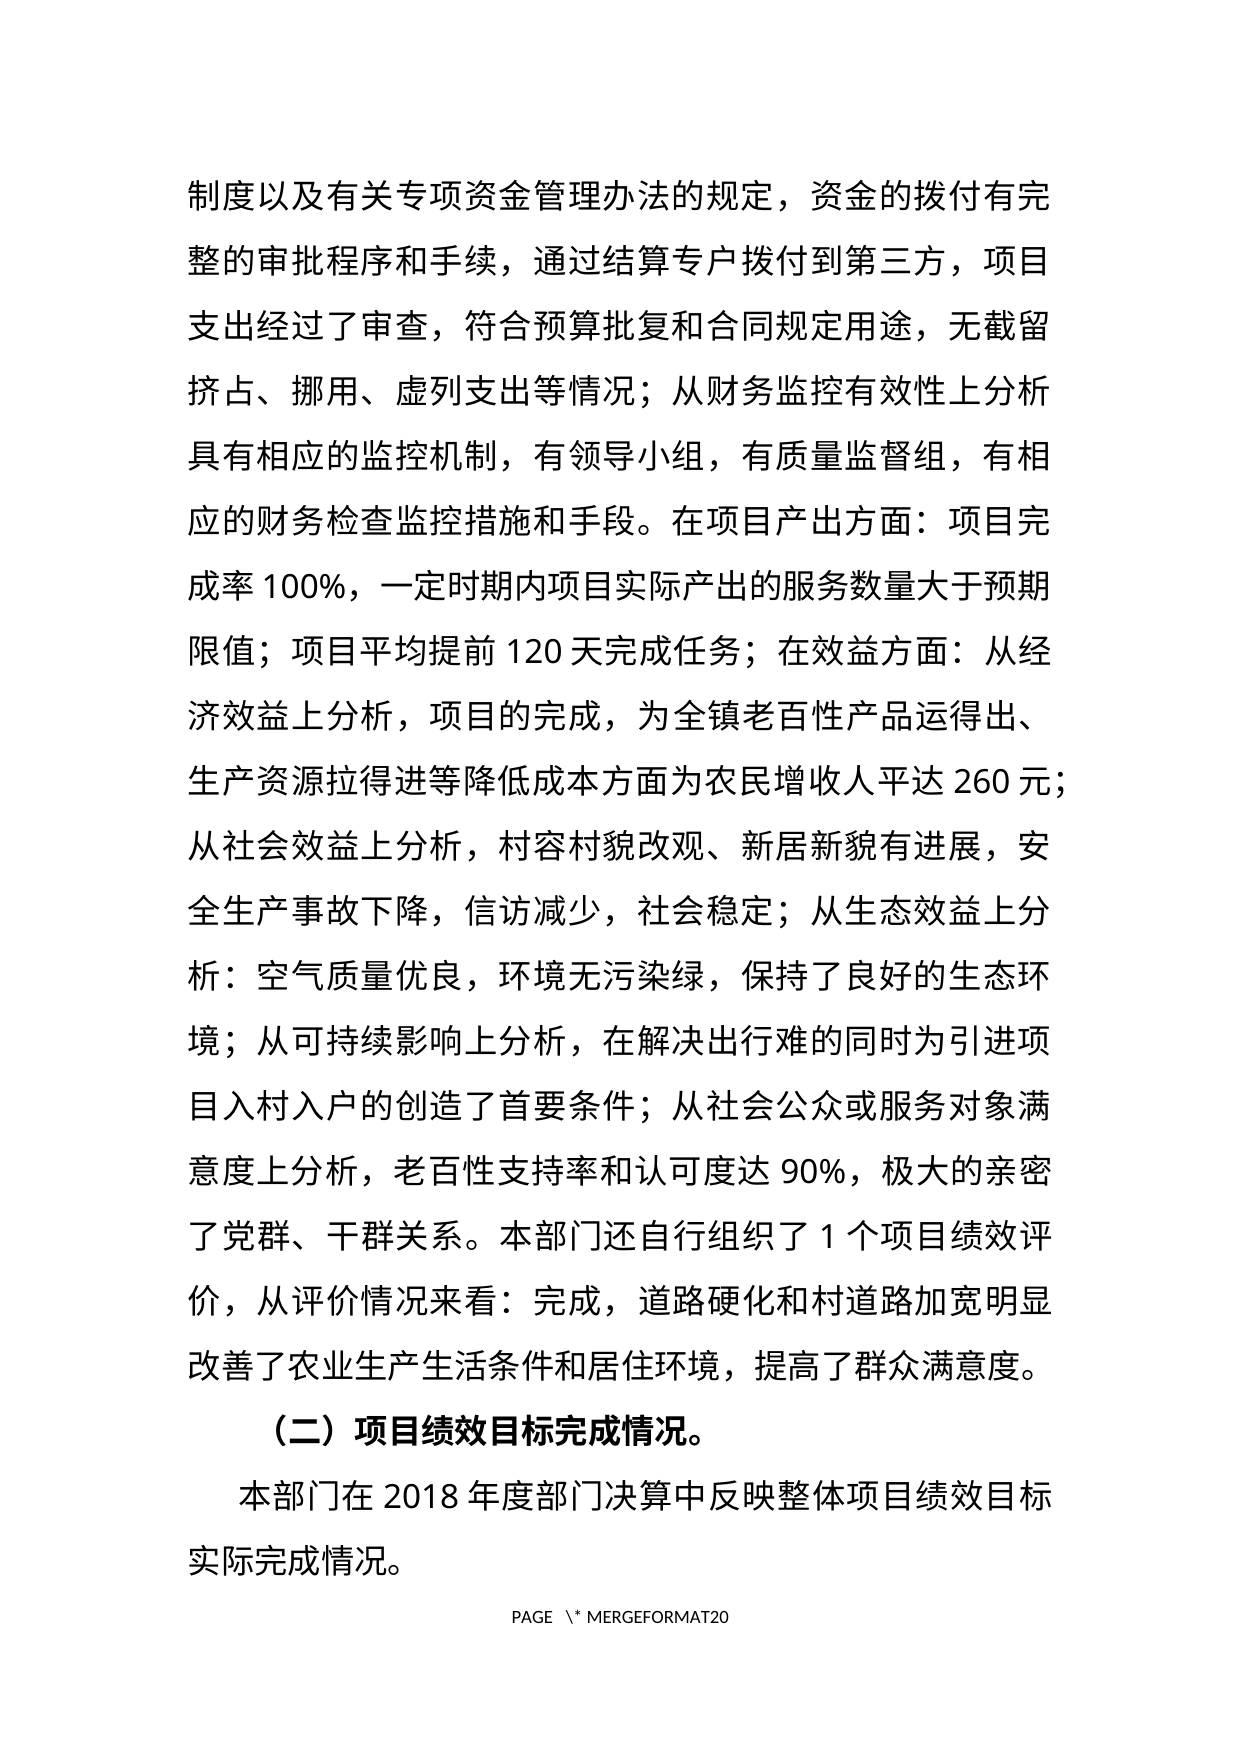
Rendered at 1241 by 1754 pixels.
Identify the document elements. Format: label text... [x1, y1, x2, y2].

list 项目绩效目标完成情况。 本部门在2018年度部门决算中反映整体项目绩效目标实际完成情况。 [187, 1397, 1053, 1592]
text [187, 162, 1053, 1397]
